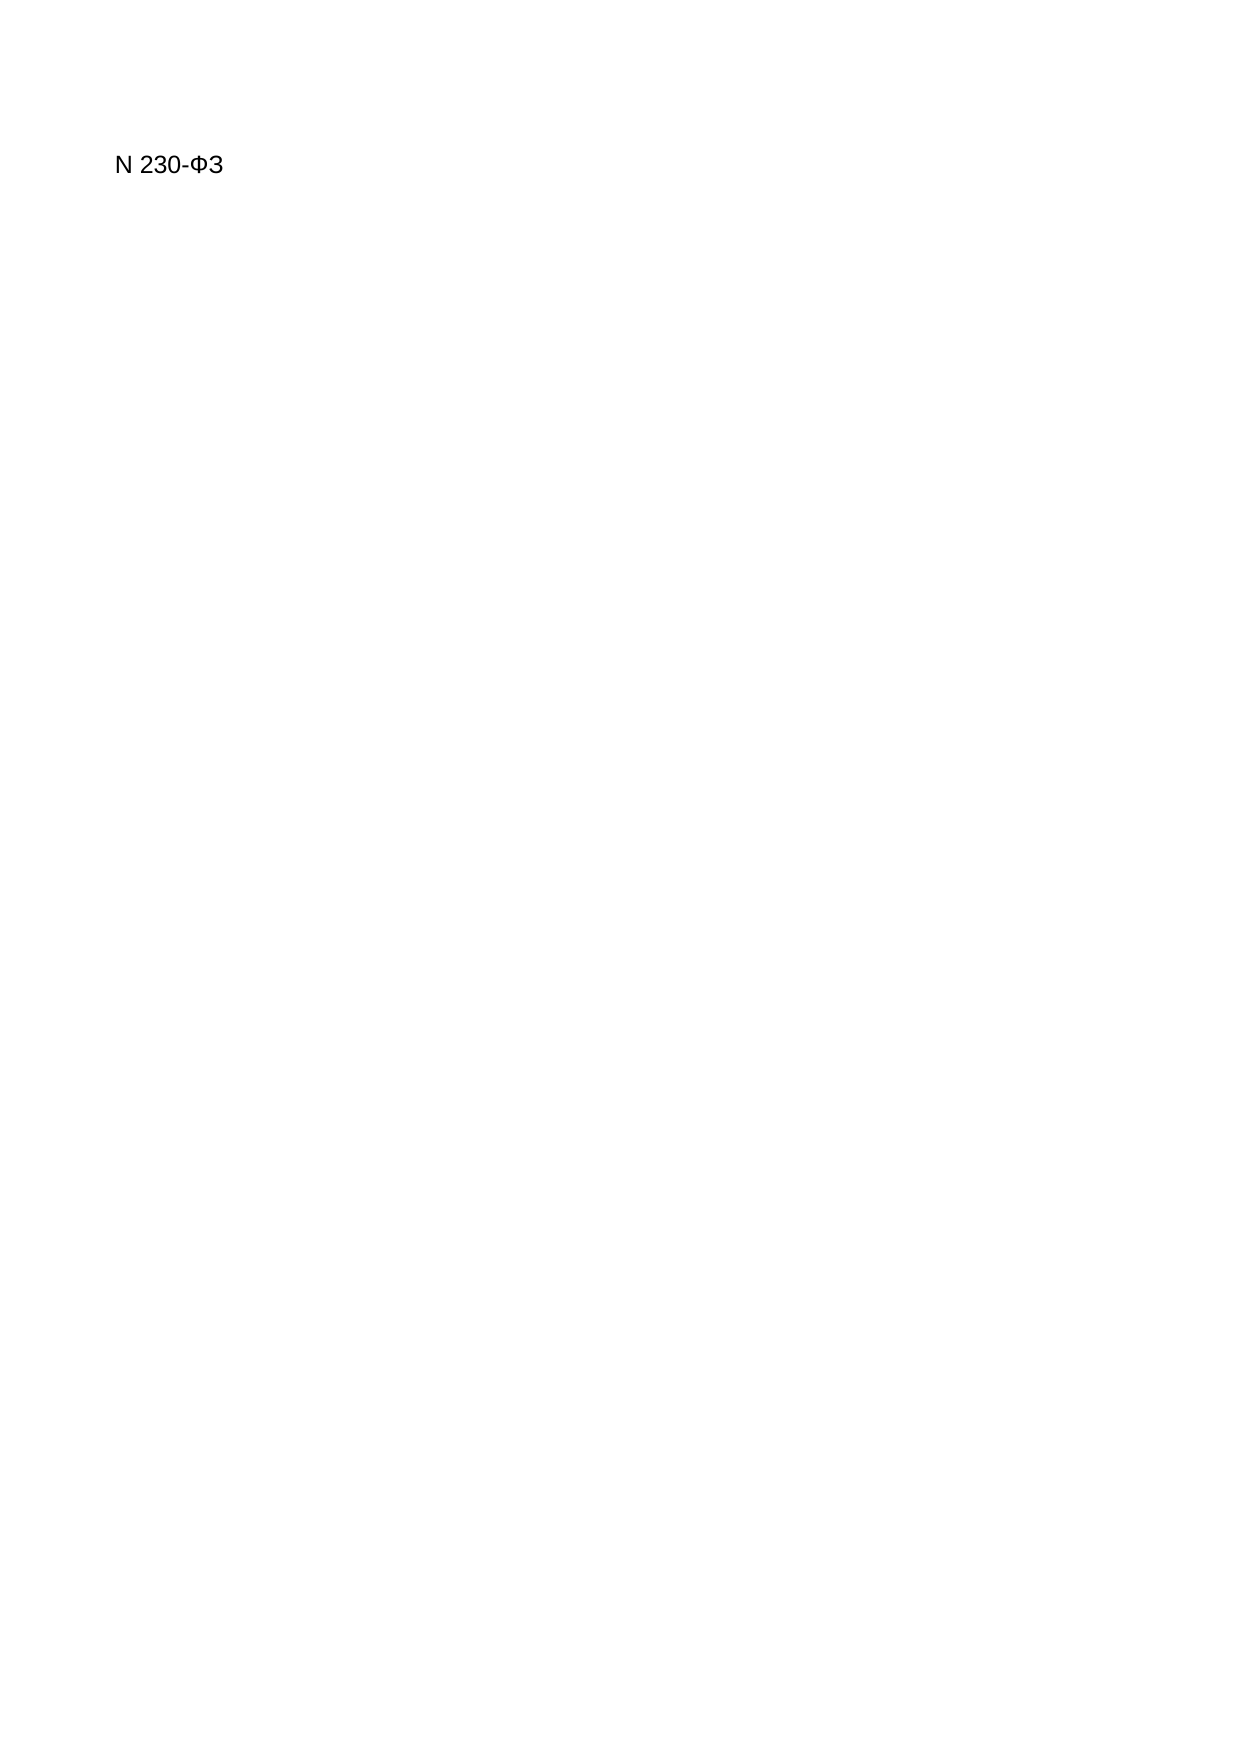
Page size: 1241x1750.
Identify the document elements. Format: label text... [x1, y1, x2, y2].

text N 230-ФЗ [114, 150, 1157, 179]
